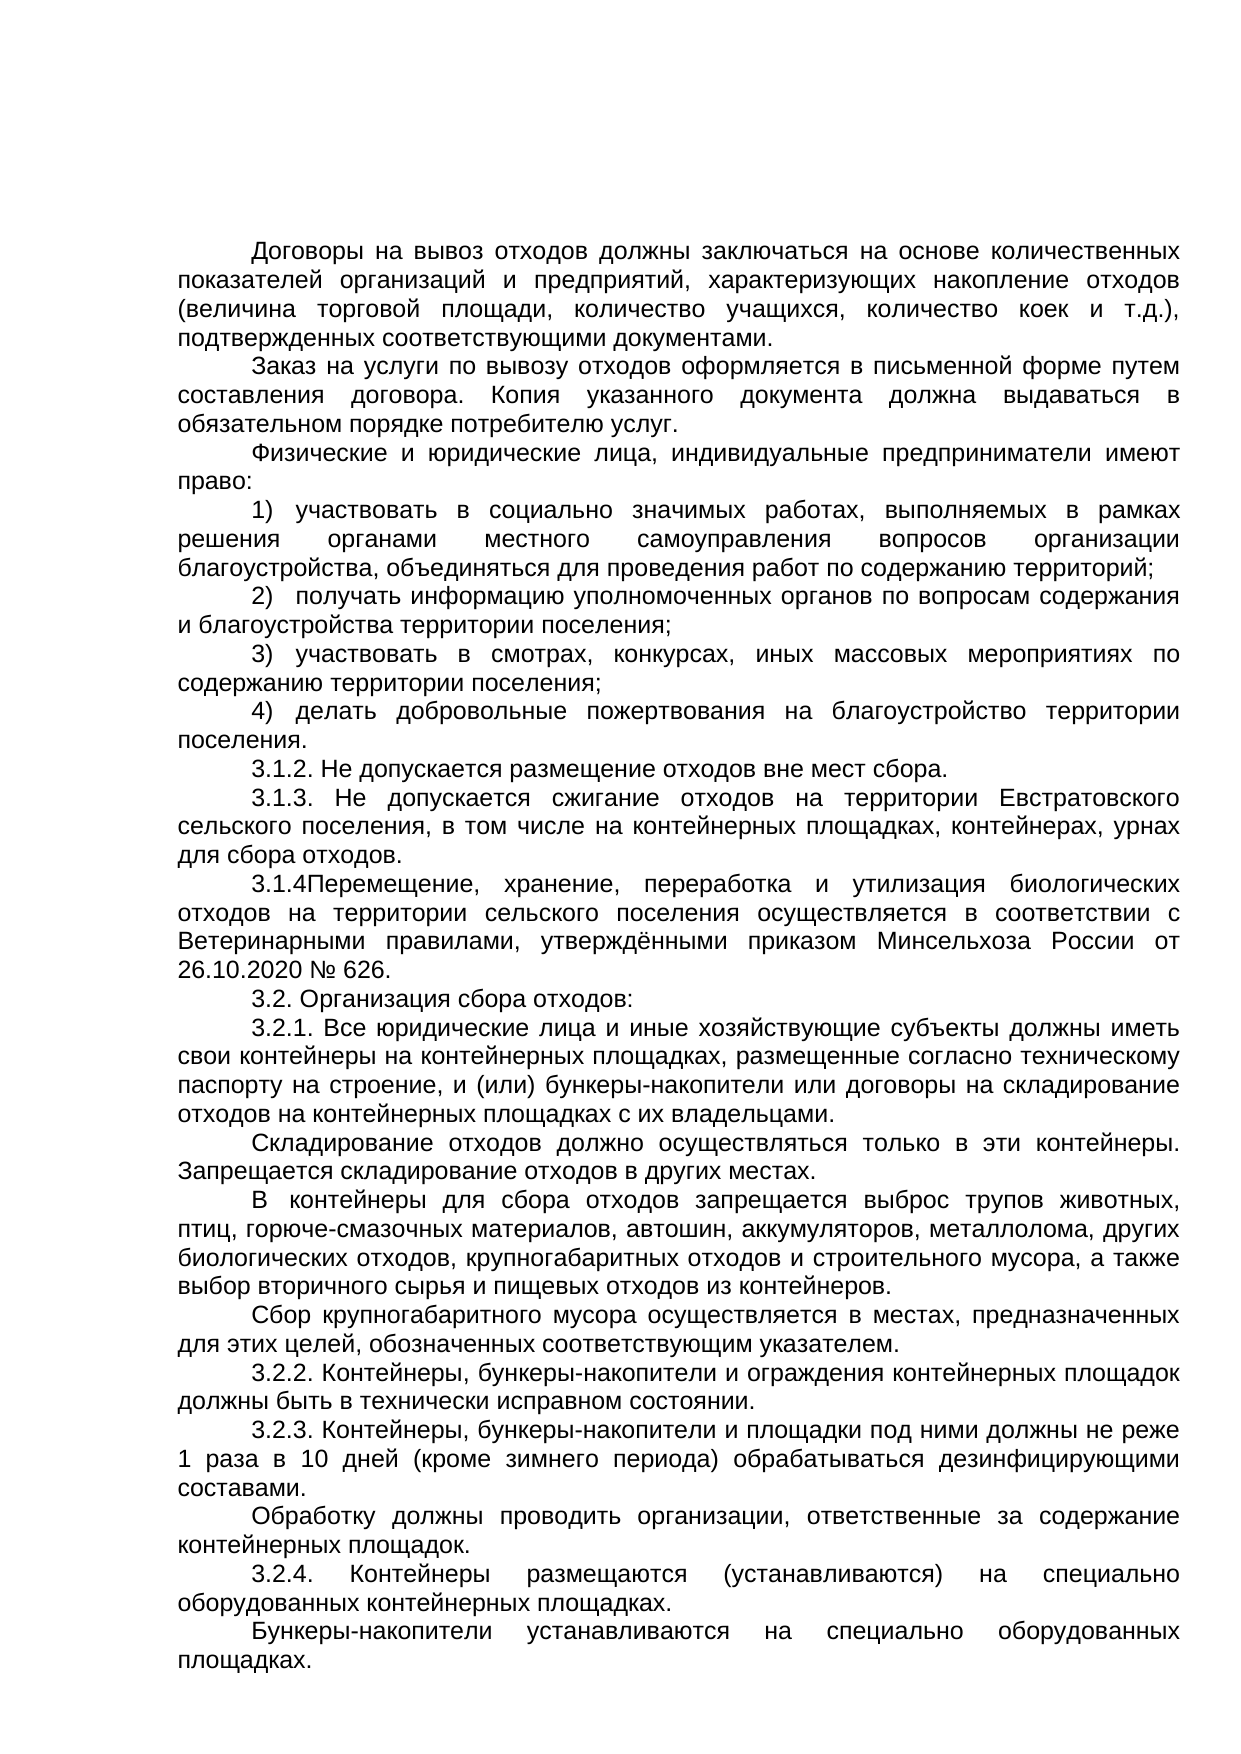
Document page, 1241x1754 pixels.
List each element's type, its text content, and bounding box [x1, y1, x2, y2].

text Договоры на вывоз отходов должны заключаться на основе количественных показателей организаций и предприятий, характеризующих накопление отходов (величина торговой площади, количество учащихся, количество коек и т.д.), подтвержденных соответствующими документами. [177, 236, 1181, 351]
text 3.2.4. Контейнеры размещаются (устанавливаются) на специально оборудованных контейнерных площадках. [177, 1559, 1181, 1616]
text 3.2. Организация сбора отходов: [177, 984, 1181, 1012]
text Складирование отходов должно осуществляться только в эти контейнеры. Запрещается складирование отходов в других местах. [177, 1127, 1181, 1185]
text Заказ на услуги по вывозу отходов оформляется в письменной форме путем составления договора. Копия указанного документа должна выдаваться в обязательном порядке потребителю услуг. [177, 351, 1181, 437]
list делать добровольные пожертвования на благоустройство территории поселения. [177, 696, 1181, 754]
list участвовать в социально значимых работах, выполняемых в рамках решения органами местного самоуправления вопросов организации благоустройства, объединяться для проведения работ по содержанию территорий; [177, 495, 1181, 581]
text 3.1.4Перемещение, хранение, переработка и утилизация биологических отходов на территории сельского поселения осуществляется в соответствии с Ветеринарными правилами, утверждёнными приказом Минсельхоза России от 26.10.2020 № 626. [177, 869, 1181, 984]
text 3.1.2. Не допускается размещение отходов вне мест сбора. [177, 754, 1181, 782]
text 3.2.2. Контейнеры, бункеры-накопители и ограждения контейнерных площадок должны быть в технически исправном состоянии. [177, 1357, 1181, 1415]
text 3.2.3. Контейнеры, бункеры-накопители и площадки под ними должны не реже 1 раза в 10 дней (кроме зимнего периода) обрабатываться дезинфицирующими составами. [177, 1415, 1181, 1501]
text Бункеры-накопители устанавливаются на специально оборудованных площадках. [177, 1616, 1181, 1674]
text 3.1.3. Не допускается сжигание отходов на территории Евстратовского сельского поселения, в том числе на контейнерных площадках, контейнерах, урнах для сбора отходов. [177, 782, 1181, 869]
list участвовать в смотрах, конкурсах, иных массовых мероприятиях по содержанию территории поселения; [177, 639, 1181, 696]
list получать информацию уполномоченных органов по вопросам содержания и благоустройства территории поселения; [177, 581, 1181, 639]
text 3.2.1. Все юридические лица и иные хозяйствующие субъекты должны иметь свои контейнеры на контейнерных площадках, размещенные согласно техническому паспорту на строение, и (или) бункеры-накопители или договоры на складирование отходов на контейнерных площадках с их владельцами. [177, 1012, 1181, 1127]
text Сбор крупногабаритного мусора осуществляется в местах, предназначенных для этих целей, обозначенных соответствующим указателем. [177, 1300, 1181, 1357]
text Обработку должны проводить организации, ответственные за содержание контейнерных площадок. [177, 1501, 1181, 1559]
text Физические и юридические лица, индивидуальные предприниматели имеют право: [177, 437, 1181, 495]
list контейнеры для сбора отходов запрещается выброс трупов животных, птиц, горюче-смазочных материалов, автошин, аккумуляторов, металлолома, других биологических отходов, крупногабаритных отходов и строительного мусора, а также выбор вторичного сырья и пищевых отходов из контейнеров. [177, 1185, 1181, 1300]
